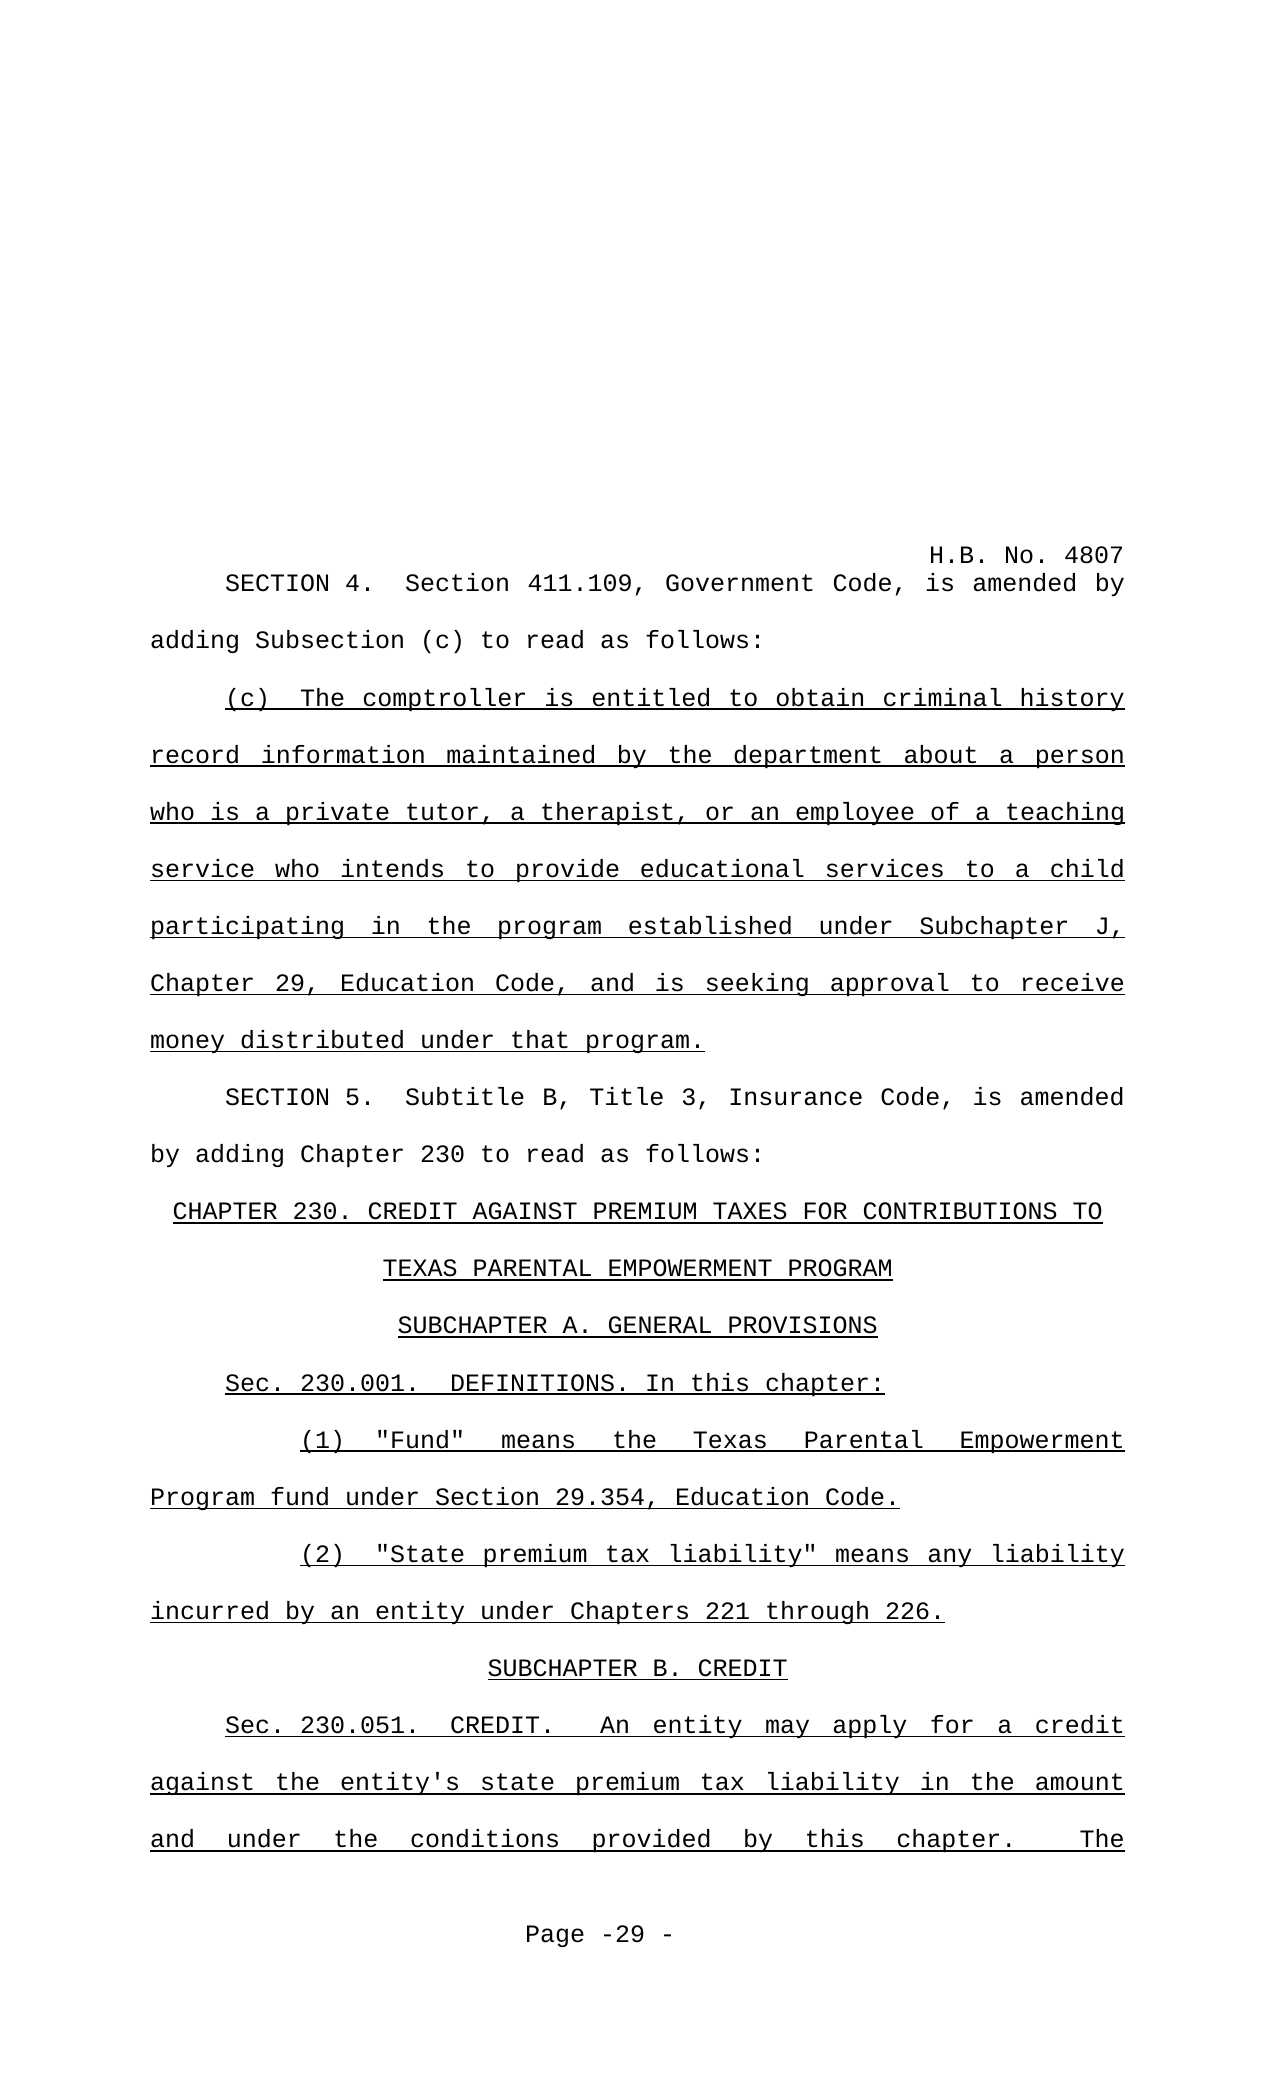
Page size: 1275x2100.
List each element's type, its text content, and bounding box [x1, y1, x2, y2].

text (2) "State premium tax liability" means any liability incurred by an entity under Chapters 221 through 226. [150, 1541, 1125, 1627]
text SUBCHAPTER A. GENERAL PROVISIONS [150, 1313, 1125, 1341]
text Sec. 230.001. DEFINITIONS. In this chapter: [150, 1370, 1125, 1398]
text SUBCHAPTER B. CREDIT [150, 1655, 1125, 1684]
text (c) The comptroller is entitled to obtain criminal history record information maintained by the department about a person who is a private tutor, a therapist, or an employee of a teaching service who intends to provide educational services to a child participating in the program established under Subchapter J, Chapter 29, Education Code, and is seeking approval to receive money distributed under that program. [150, 824, 1125, 880]
text (1) "Fund" means the Texas Parental Empowerment Program fund under Section 29.354, Education Code. [150, 1427, 1125, 1513]
text (c) The comptroller is entitled to obtain criminal history record information maintained by the department about a person who is a private tutor, a therapist, or an employee of a teaching service who intends to provide educational services to a child participating in the program established under Subchapter J, Chapter 29, Education Code, and is seeking approval to receive money distributed under that program. [150, 685, 1125, 765]
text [150, 1795, 1125, 1850]
text (c) The comptroller is entitled to obtain criminal history record information maintained by the department about a person who is a private tutor, a therapist, or an employee of a teaching service who intends to provide educational services to a child participating in the program established under Subchapter J, Chapter 29, Education Code, and is seeking approval to receive money distributed under that program. [150, 938, 1125, 994]
text (c) The comptroller is entitled to obtain criminal history record information maintained by the department about a person who is a private tutor, a therapist, or an employee of a teaching service who intends to provide educational services to a child participating in the program established under Subchapter J, Chapter 29, Education Code, and is seeking approval to receive money distributed under that program. [150, 881, 1125, 937]
text (c) The comptroller is entitled to obtain criminal history record information maintained by the department about a person who is a private tutor, a therapist, or an employee of a teaching service who intends to provide educational services to a child participating in the program established under Subchapter J, Chapter 29, Education Code, and is seeking approval to receive money distributed under that program. [150, 767, 1125, 822]
text SECTION 5. Subtitle B, Title 3, Insurance Code, is amended by adding Chapter 230 to read as follows: [150, 1084, 1125, 1170]
text (c) The comptroller is entitled to obtain criminal history record information maintained by the department about a person who is a private tutor, a therapist, or an employee of a teaching service who intends to provide educational services to a child participating in the program established under Subchapter J, Chapter 29, Education Code, and is seeking approval to receive money distributed under that program. [150, 995, 1125, 1056]
text CHAPTER 230. CREDIT AGAINST PREMIUM TAXES FOR CONTRIBUTIONS TO TEXAS PARENTAL EMPOWERMENT PROGRAM [150, 1199, 1125, 1284]
text SECTION 4. Section 411.109, Government Code, is amended by adding Subsection (c) to read as follows: [150, 571, 1125, 656]
